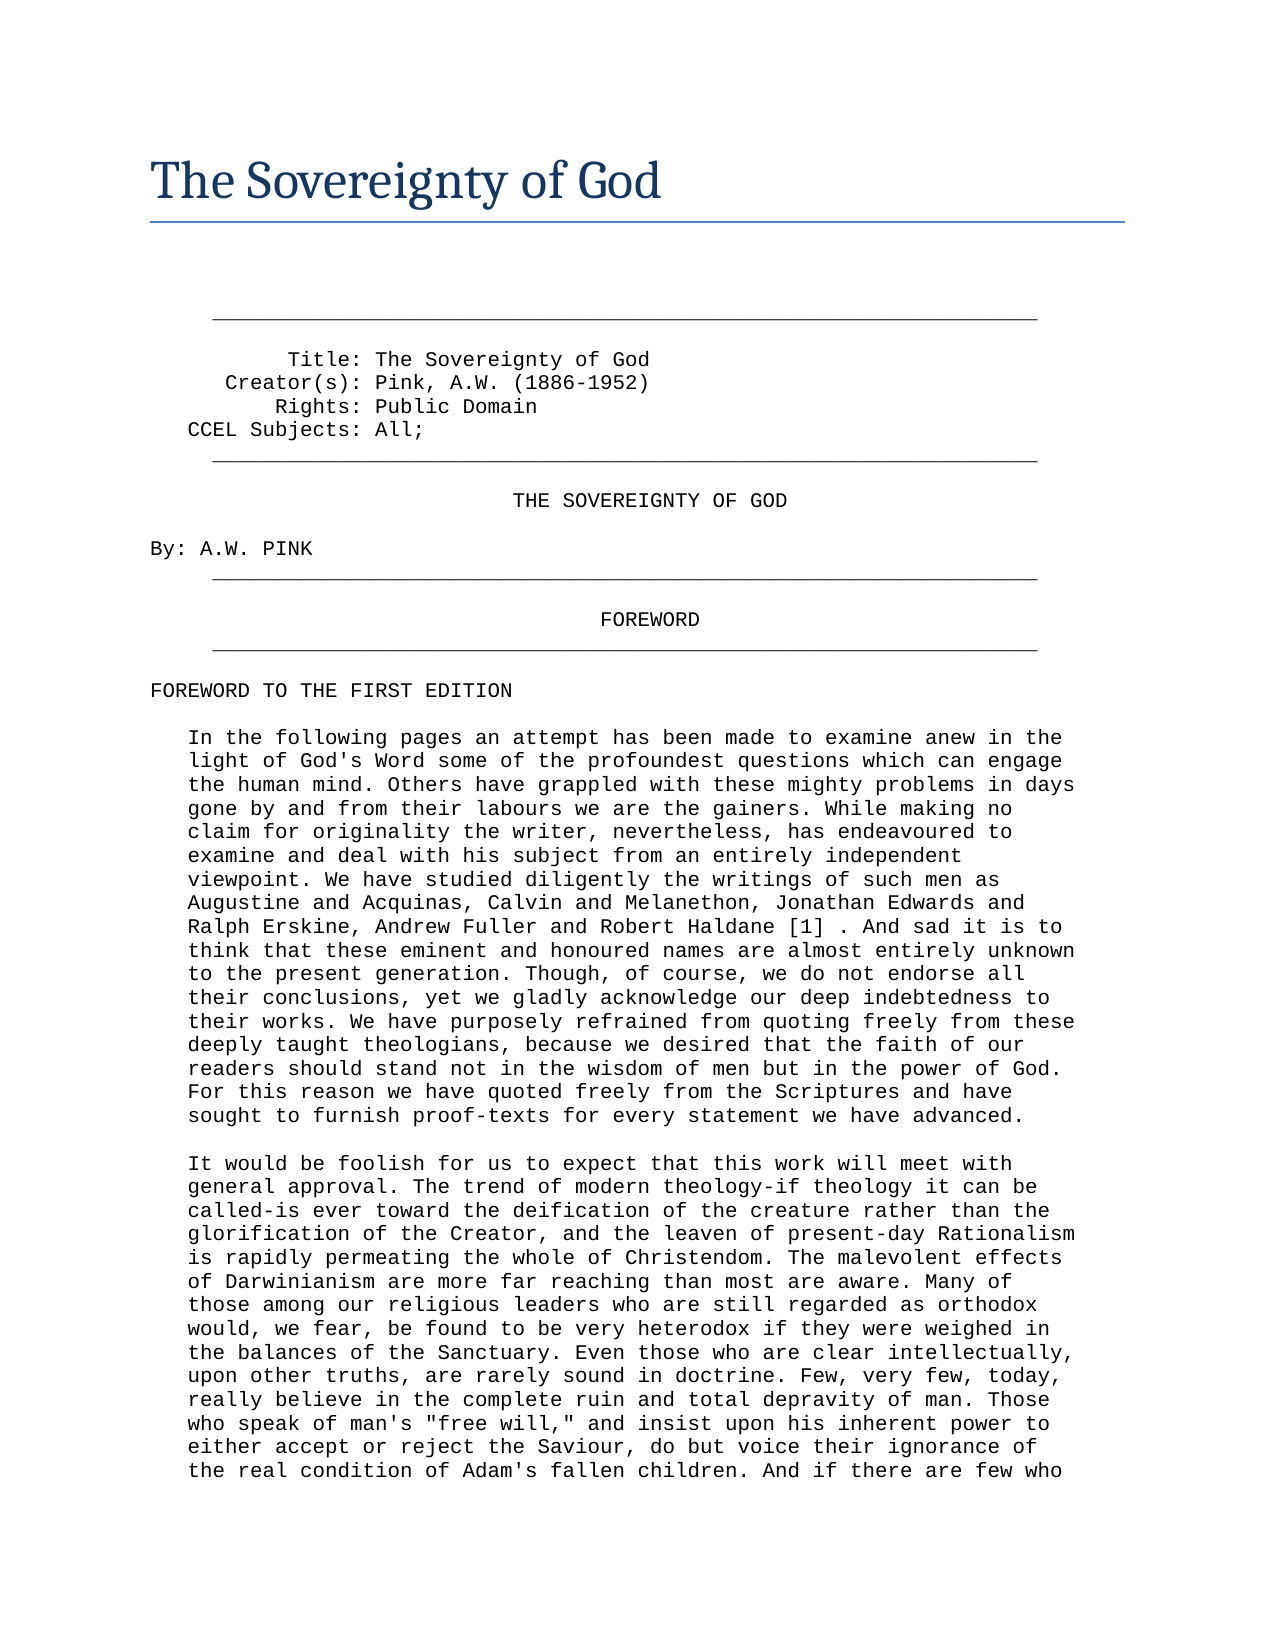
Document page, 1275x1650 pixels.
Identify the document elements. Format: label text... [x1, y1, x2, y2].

text Augustine and Acquinas, Calvin and Melanethon, Jonathan Edwards and [150, 892, 1125, 916]
text would, we fear, be found to be very heterodox if they were weighed in [150, 1318, 1125, 1342]
text Title: The Sovereignty of God [150, 348, 1125, 372]
text who speak of man's "free will," and insist upon his inherent power to [150, 1413, 1125, 1436]
text upon other truths, are rarely sound in doctrine. Few, very few, today, [150, 1365, 1125, 1389]
text general approval. The trend of modern theology-if theology it can be [150, 1176, 1125, 1200]
text sought to furnish proof-texts for every statement we have advanced. [150, 1105, 1125, 1129]
text For this reason we have quoted freely from the Scriptures and have [150, 1082, 1125, 1105]
text In the following pages an attempt has been made to examine anew in the [150, 727, 1125, 751]
text think that these eminent and honoured names are almost entirely unknown [150, 940, 1125, 963]
text is rapidly permeating the whole of Christendom. The malevolent effects [150, 1247, 1125, 1271]
text deeply taught theologians, because we desired that the faith of our [150, 1034, 1125, 1058]
text FOREWORD TO THE FIRST EDITION [150, 679, 1125, 703]
text FOREWORD [150, 609, 1125, 632]
text to the present generation. Though, of course, we do not endorse all [150, 963, 1125, 987]
text __________________________________________________________________ [150, 443, 1125, 467]
text CCEL Subjects: All; [150, 419, 1125, 443]
text gone by and from their labours we are the gainers. While making no [150, 798, 1125, 821]
text the real condition of Adam's fallen children. And if there are few who [150, 1460, 1125, 1483]
text light of God's Word some of the profoundest questions which can engage [150, 751, 1125, 774]
text called-is ever toward the deification of the creature rather than the [150, 1200, 1125, 1223]
title The Sovereignty of God [150, 150, 1125, 221]
text their works. We have purposely refrained from quoting freely from these [150, 1011, 1125, 1034]
text really believe in the complete ruin and total depravity of man. Those [150, 1389, 1125, 1413]
text their conclusions, yet we gladly acknowledge our deep indebtedness to [150, 987, 1125, 1011]
text of Darwinianism are more far reaching than most are aware. Many of [150, 1271, 1125, 1294]
text readers should stand not in the wisdom of men but in the power of God. [150, 1058, 1125, 1082]
text Rights: Public Domain [150, 396, 1125, 419]
text viewpoint. We have studied diligently the writings of such men as [150, 869, 1125, 892]
text examine and deal with his subject from an entirely independent [150, 845, 1125, 869]
text the balances of the Sanctuary. Even those who are clear intellectually, [150, 1342, 1125, 1365]
text THE SOVEREIGNTY OF GOD [150, 490, 1125, 514]
text Ralph Erskine, Andrew Fuller and Robert Haldane [1] . And sad it is to [150, 916, 1125, 940]
text the human mind. Others have grappled with these mighty problems in days [150, 774, 1125, 798]
text By: A.W. PINK [150, 538, 1125, 561]
text Creator(s): Pink, A.W. (1886-1952) [150, 372, 1125, 396]
text __________________________________________________________________ [150, 561, 1125, 585]
text It would be foolish for us to expect that this work will meet with [150, 1152, 1125, 1176]
text those among our religious leaders who are still regarded as orthodox [150, 1294, 1125, 1318]
text __________________________________________________________________ [150, 632, 1125, 656]
text __________________________________________________________________ [150, 301, 1125, 325]
text glorification of the Creator, and the leaven of present-day Rationalism [150, 1223, 1125, 1247]
text either accept or reject the Saviour, do but voice their ignorance of [150, 1436, 1125, 1460]
text claim for originality the writer, nevertheless, has endeavoured to [150, 821, 1125, 845]
